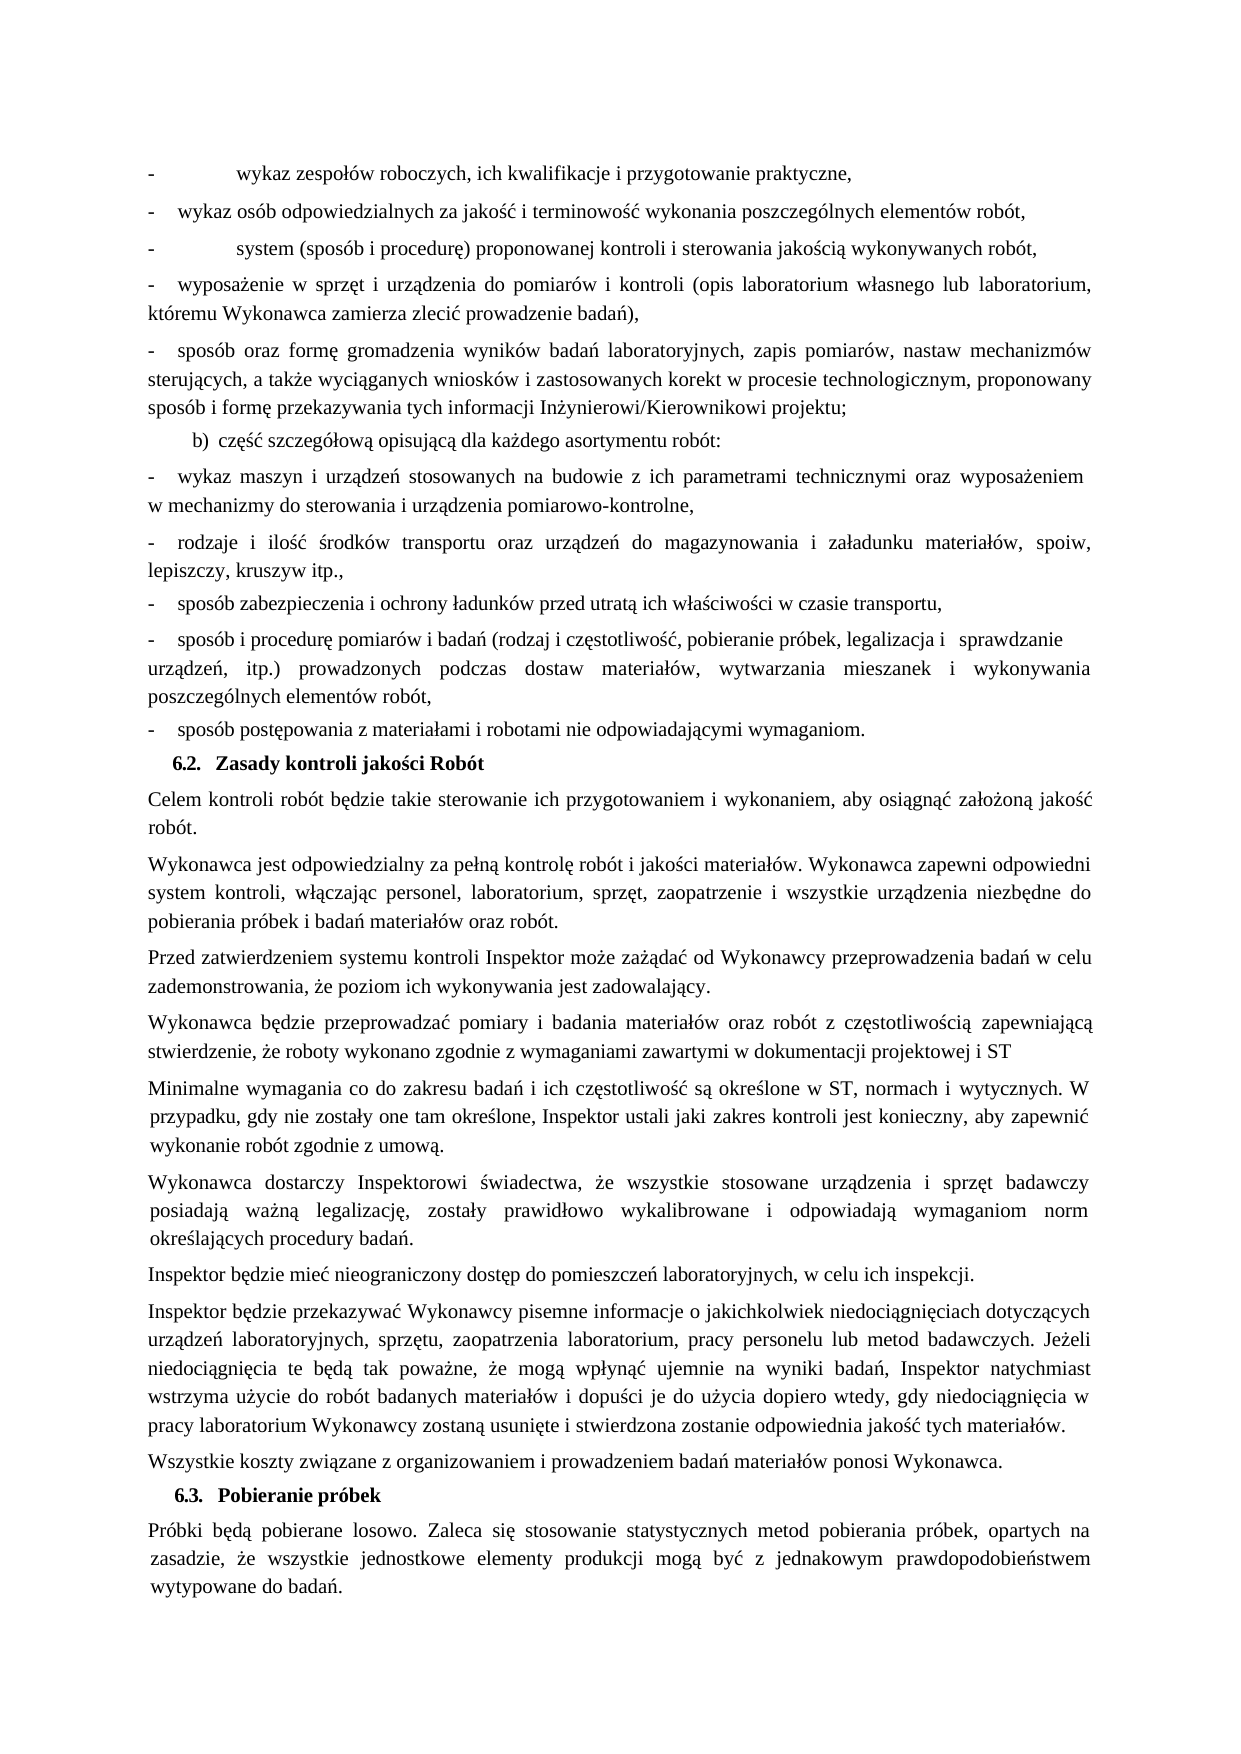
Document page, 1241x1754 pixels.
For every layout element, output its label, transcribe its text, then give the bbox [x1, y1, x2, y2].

text Wykonawca jest odpowiedzialny za pełną kontrolę robót i jakości materiałów. Wykonawca zapewni odpowiedni system kontroli, włączając personel, laboratorium, sprzęt, zaopatrzenie i wszystkie urządzenia niezbędne do pobierania próbek i badań materiałów oraz robót. [148, 848, 1092, 934]
list rodzaje i ilość środków transportu oraz urządzeń do magazynowania i załadunku materiałów, spoiw, lepiszczy, kruszyw itp., [148, 526, 1091, 583]
list wykaz maszyn i urządzeń stosowanych na budowie z ich parametrami technicznymi oraz wyposażeniem w mechanizmy do sterowania i urządzenia pomiarowo-kontrolne, [148, 460, 1093, 518]
text 6.3. Pobieranie próbek [174, 1482, 1093, 1507]
text Minimalne wymagania co do zakresu badań i ich częstotliwość są określone w ST, normach i wytycznych. W przypadku, gdy nie zostały one tam określone, Inspektor ustali jaki zakres kontroli jest konieczny, aby zapewnić wykonanie robót zgodnie z umową. [148, 1072, 1089, 1158]
text 6.2. Zasady kontroli jakości Robót [172, 751, 1093, 774]
text Celem kontroli robót będzie takie sterowanie ich przygotowaniem i wykonaniem, aby osiągnąć założoną jakość robót. [148, 783, 1093, 840]
text Inspektor będzie przekazywać Wykonawcy pisemne informacje o jakichkolwiek niedociągnięciach dotyczących urządzeń laboratoryjnych, sprzętu, zaopatrzenia laboratorium, pracy personelu lub metod badawczych. Jeżeli niedociągnięcia te będą tak poważne, że mogą wpłynąć ujemnie na wyniki badań, Inspektor natychmiast wstrzyma użycie do robót badanych materiałów i dopuści je do użycia dopiero wtedy, gdy niedociągnięcia w pracy laboratorium Wykonawcy zostaną usunięte i stwierdzona zostanie odpowiednia jakość tych materiałów. [148, 1295, 1091, 1438]
text Wykonawca będzie przeprowadzać pomiary i badania materiałów oraz robót z częstotliwością zapewniającą stwierdzenie, że roboty wykonano zgodnie z wymaganiami zawartymi w dokumentacji projektowej i ST [148, 1007, 1093, 1064]
text Wykonawca dostarczy Inspektorowi świadectwa, że wszystkie stosowane urządzenia i sprzęt badawczy posiadają ważną legalizację, zostały prawidłowo wykalibrowane i odpowiadają wymaganiom norm określających procedury badań. [148, 1167, 1089, 1251]
text Przed zatwierdzeniem systemu kontroli Inspektor może zażądać od Wykonawcy przeprowadzenia badań w celu zademonstrowania, że poziom ich wykonywania jest zadowalający. [148, 942, 1093, 999]
list sposób zabezpieczenia i ochrony ładunków przed utratą ich właściwości w czasie transportu, [148, 591, 1093, 615]
text b) część szczegółową opisującą dla każdego asortymentu robót: [192, 428, 1093, 452]
text Wszystkie koszty związane z organizowaniem i prowadzeniem badań materiałów ponosi Wykonawca. [148, 1446, 1088, 1474]
list wykaz zespołów roboczych, ich kwalifikacje i przygotowanie praktyczne, [148, 148, 1093, 189]
list system (sposób i procedurę) proponowanej kontroli i sterowania jakością wykonywanych robót, [148, 233, 1093, 261]
list sposób i procedurę pomiarów i badań (rodzaj i częstotliwość, pobieranie próbek, legalizacja i sprawdzanie urządzeń, itp.) prowadzonych podczas dostaw materiałów, wytwarzania mieszanek i wykonywania poszczególnych elementów robót, [148, 624, 1092, 709]
text Próbki będą pobierane losowo. Zaleca się stosowanie statystycznych metod pobierania próbek, opartych na zasadzie, że wszystkie jednostkowe elementy produkcji mogą być z jednakowym prawdopodobieństwem wytypowane do badań. [148, 1515, 1091, 1599]
list wyposażenie w sprzęt i urządzenia do pomiarów i kontroli (opis laboratorium własnego lub laboratorium, któremu Wykonawca zamierza zlecić prowadzenie badań), [148, 269, 1092, 327]
list wykaz osób odpowiedzialnych za jakość i terminowość wykonania poszczególnych elementów robót, [148, 195, 1093, 224]
list sposób oraz formę gromadzenia wyników badań laboratoryjnych, zapis pomiarów, nastaw mechanizmów sterujących, a także wyciąganych wniosków i zastosowanych korekt w procesie technologicznym, proponowany sposób i formę przekazywania tych informacji Inżynierowi/Kierownikowi projektu; [148, 334, 1093, 420]
text Inspektor będzie mieć nieograniczony dostęp do pomieszczeń laboratoryjnych, w celu ich inspekcji. [148, 1258, 1089, 1287]
list sposób postępowania z materiałami i robotami nie odpowiadającymi wymaganiom. [148, 717, 1093, 741]
